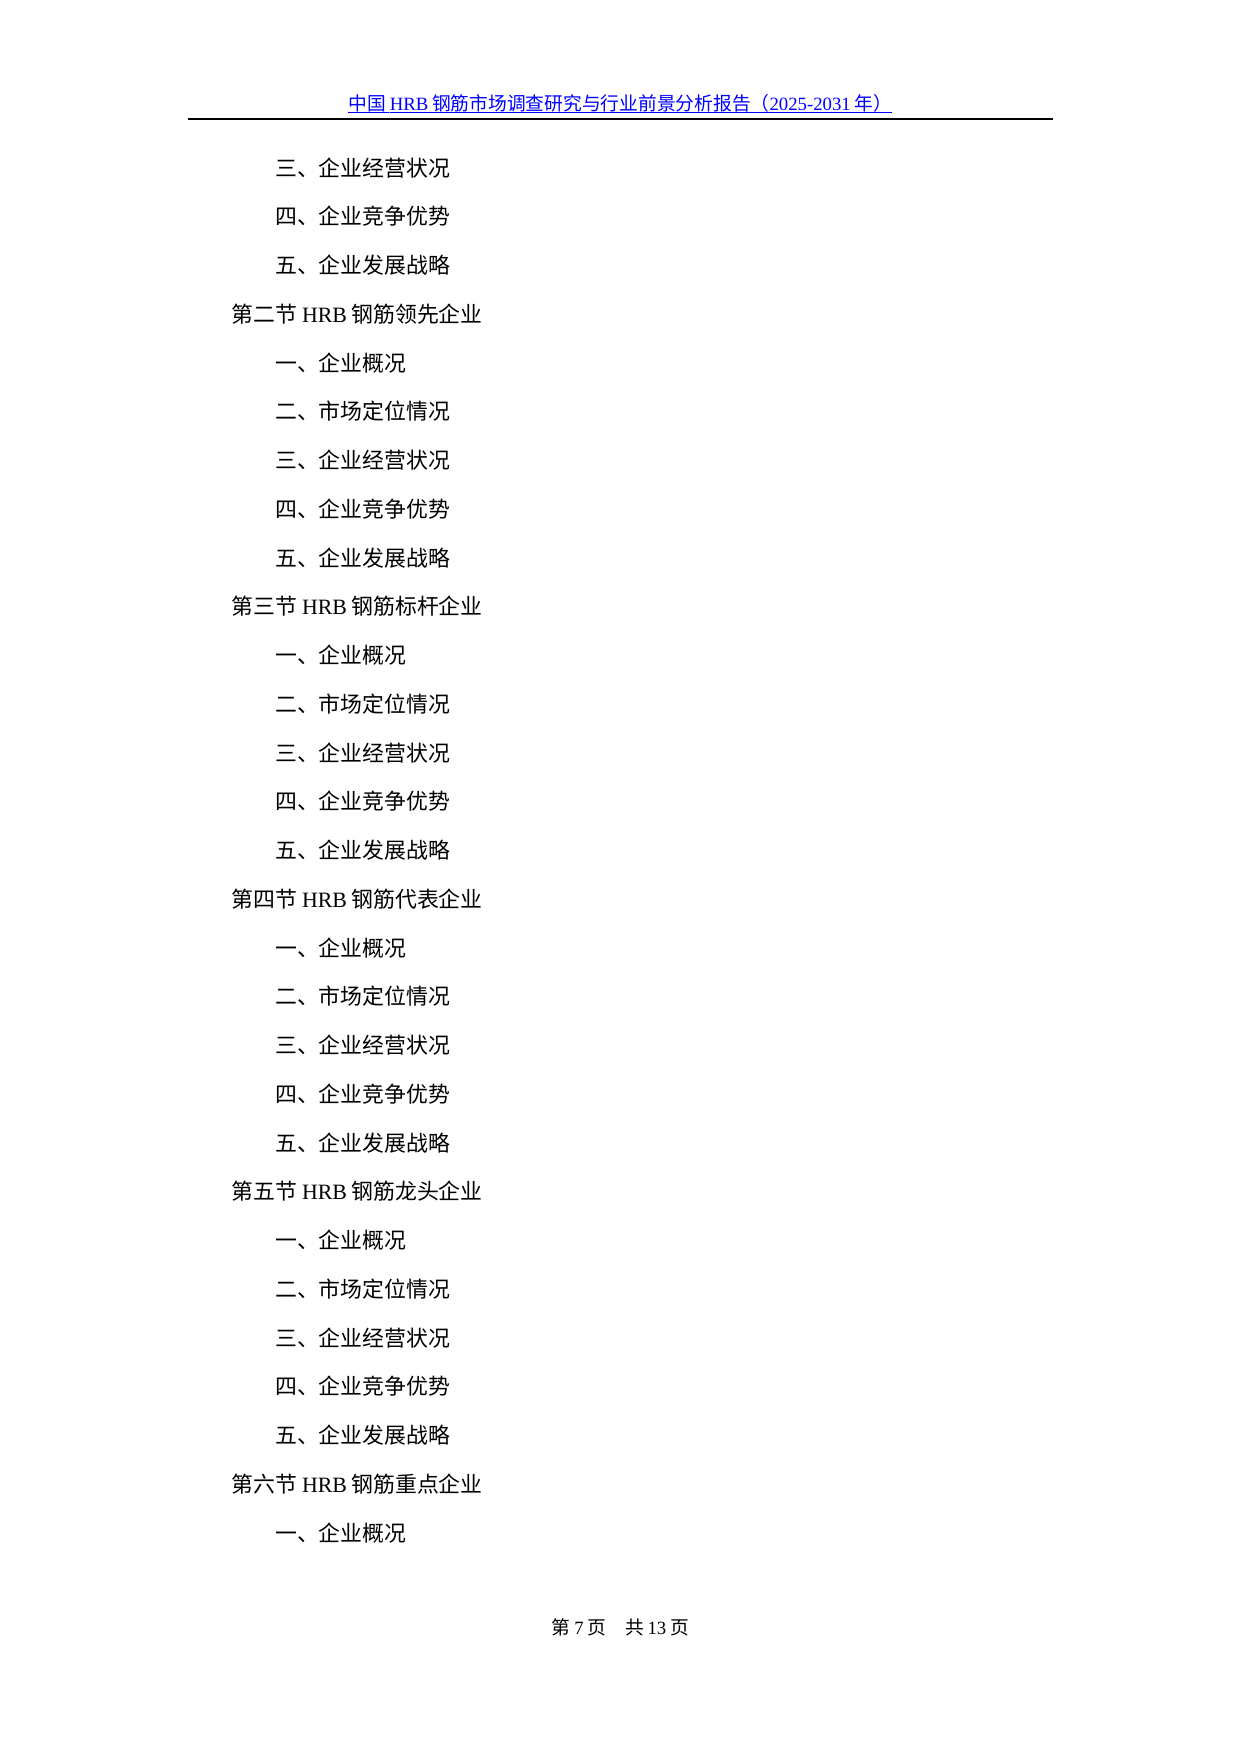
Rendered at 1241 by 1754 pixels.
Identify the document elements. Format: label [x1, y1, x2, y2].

text [187, 150, 1053, 1548]
